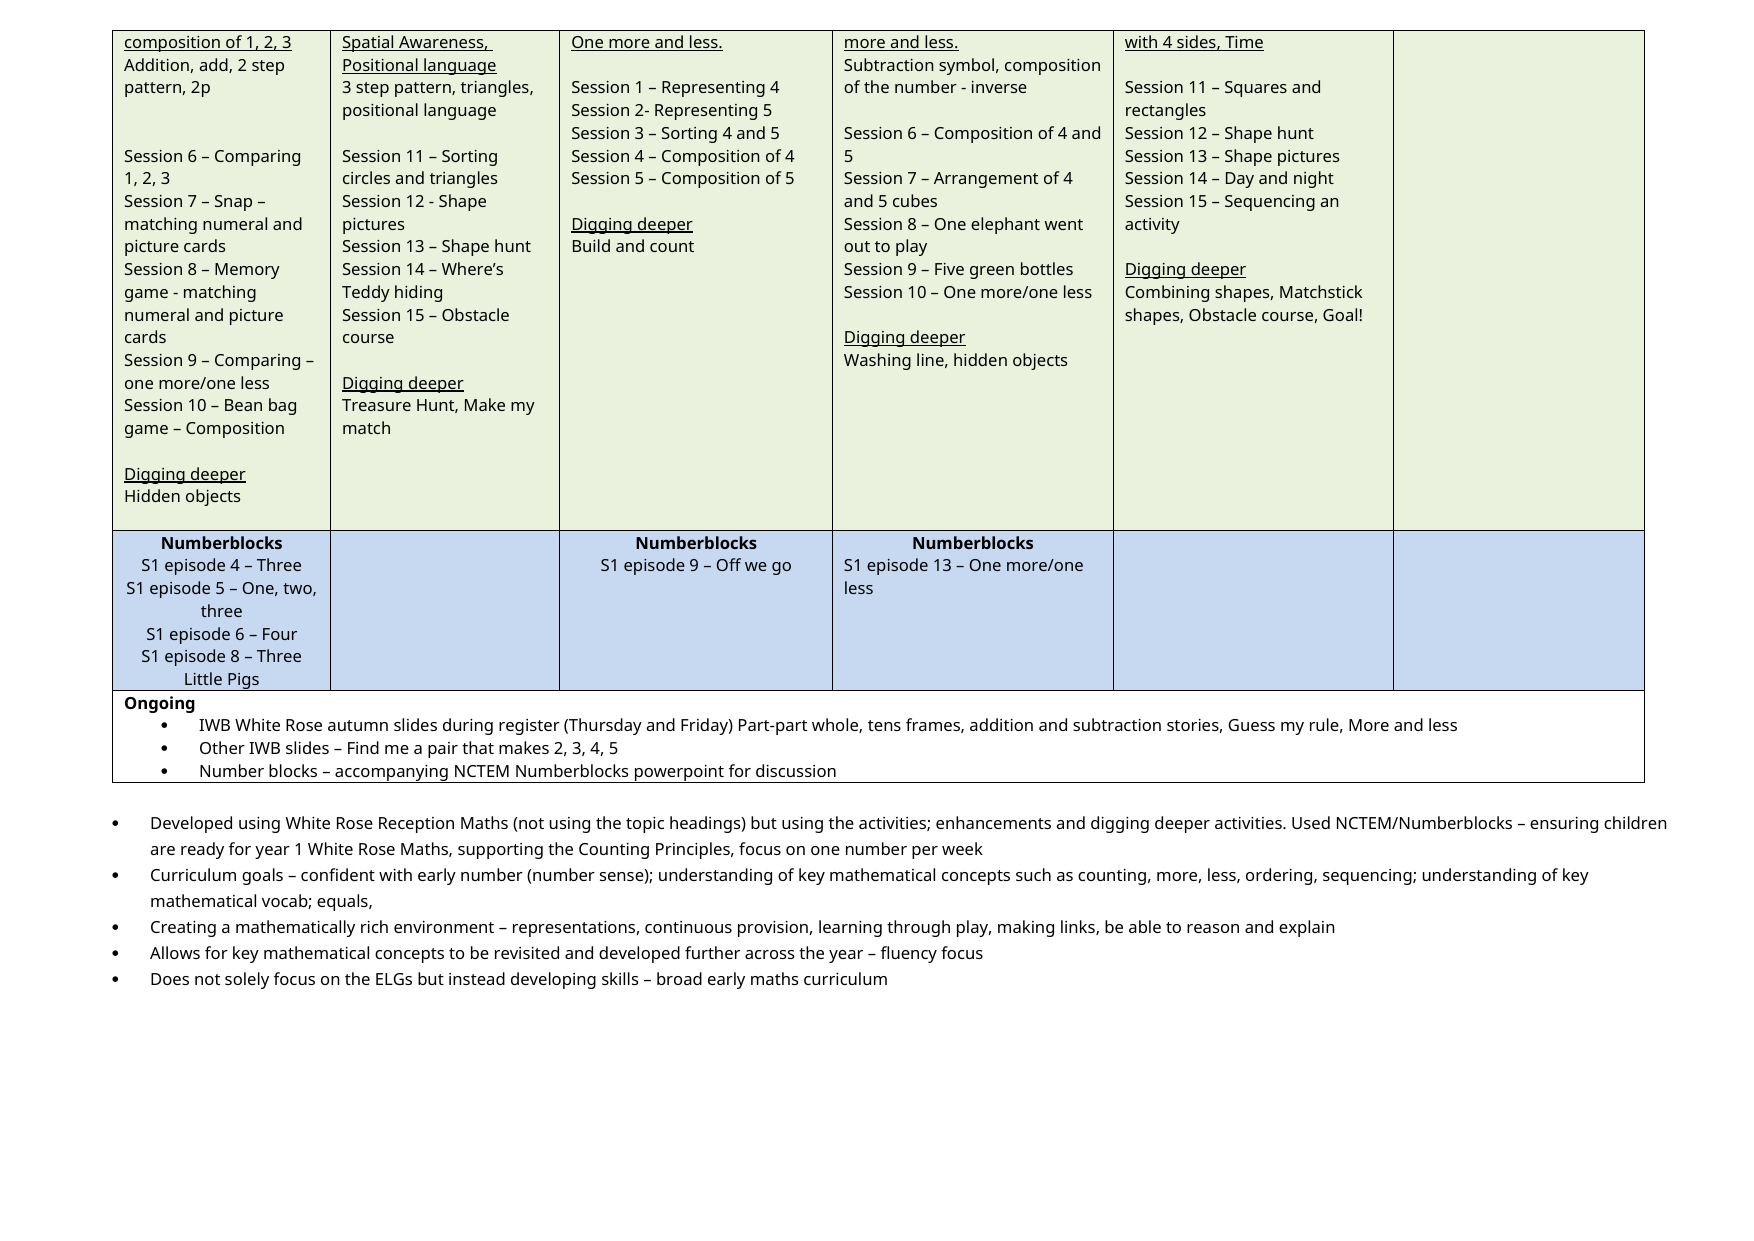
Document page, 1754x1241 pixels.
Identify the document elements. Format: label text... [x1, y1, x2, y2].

table_cell [1394, 531, 1644, 690]
table_cell Ongoing IWB White Rose autumn slides during register (Thursday and Friday) Part-part whole, tens frames, addition and subtraction stories, Guess my rule, More and less Other IWB slides – Find me a pair that makes 2, 3, 4, 5 Number blocks – accompanying NCTEM Numberblocks powerpoint for discussion [113, 691, 1644, 782]
table_cell Numberblocks S1 episode 13 – One more/one less [833, 531, 1113, 690]
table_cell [331, 31, 559, 530]
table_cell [1394, 31, 1644, 530]
table_cell [331, 531, 559, 690]
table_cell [833, 31, 1113, 530]
list Does not solely focus on the ELGs but instead developing skills – broad early maths curriculum [112, 968, 1679, 991]
table_cell Numberblocks S1 episode 9 – Off we go [560, 531, 832, 690]
list Creating a mathematically rich environment – representations, continuous provision, learning through play, making links, be able to reason and explain [112, 916, 1679, 938]
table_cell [113, 31, 330, 530]
table_cell [1114, 531, 1393, 690]
table_cell Numberblocks S1 episode 4 – Three S1 episode 5 – One, two, three S1 episode 6 – Four S1 episode 8 – Three Little Pigs [113, 531, 330, 690]
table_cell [1114, 31, 1393, 530]
list Allows for key mathematical concepts to be revisited and developed further across the year – fluency focus [112, 942, 1679, 964]
list Curriculum goals – confident with early number (number sense); understanding of key mathematical concepts such as counting, more, less, ordering, sequencing; understanding of key mathematical vocab; equals, [112, 864, 1679, 912]
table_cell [560, 31, 832, 530]
list Developed using White Rose Reception Maths (not using the topic headings) but using the activities; enhancements and digging deeper activities. Used NCTEM/Numberblocks – ensuring children are ready for year 1 White Rose Maths, supporting the Counting Principles, focus on one number per week [112, 812, 1679, 860]
